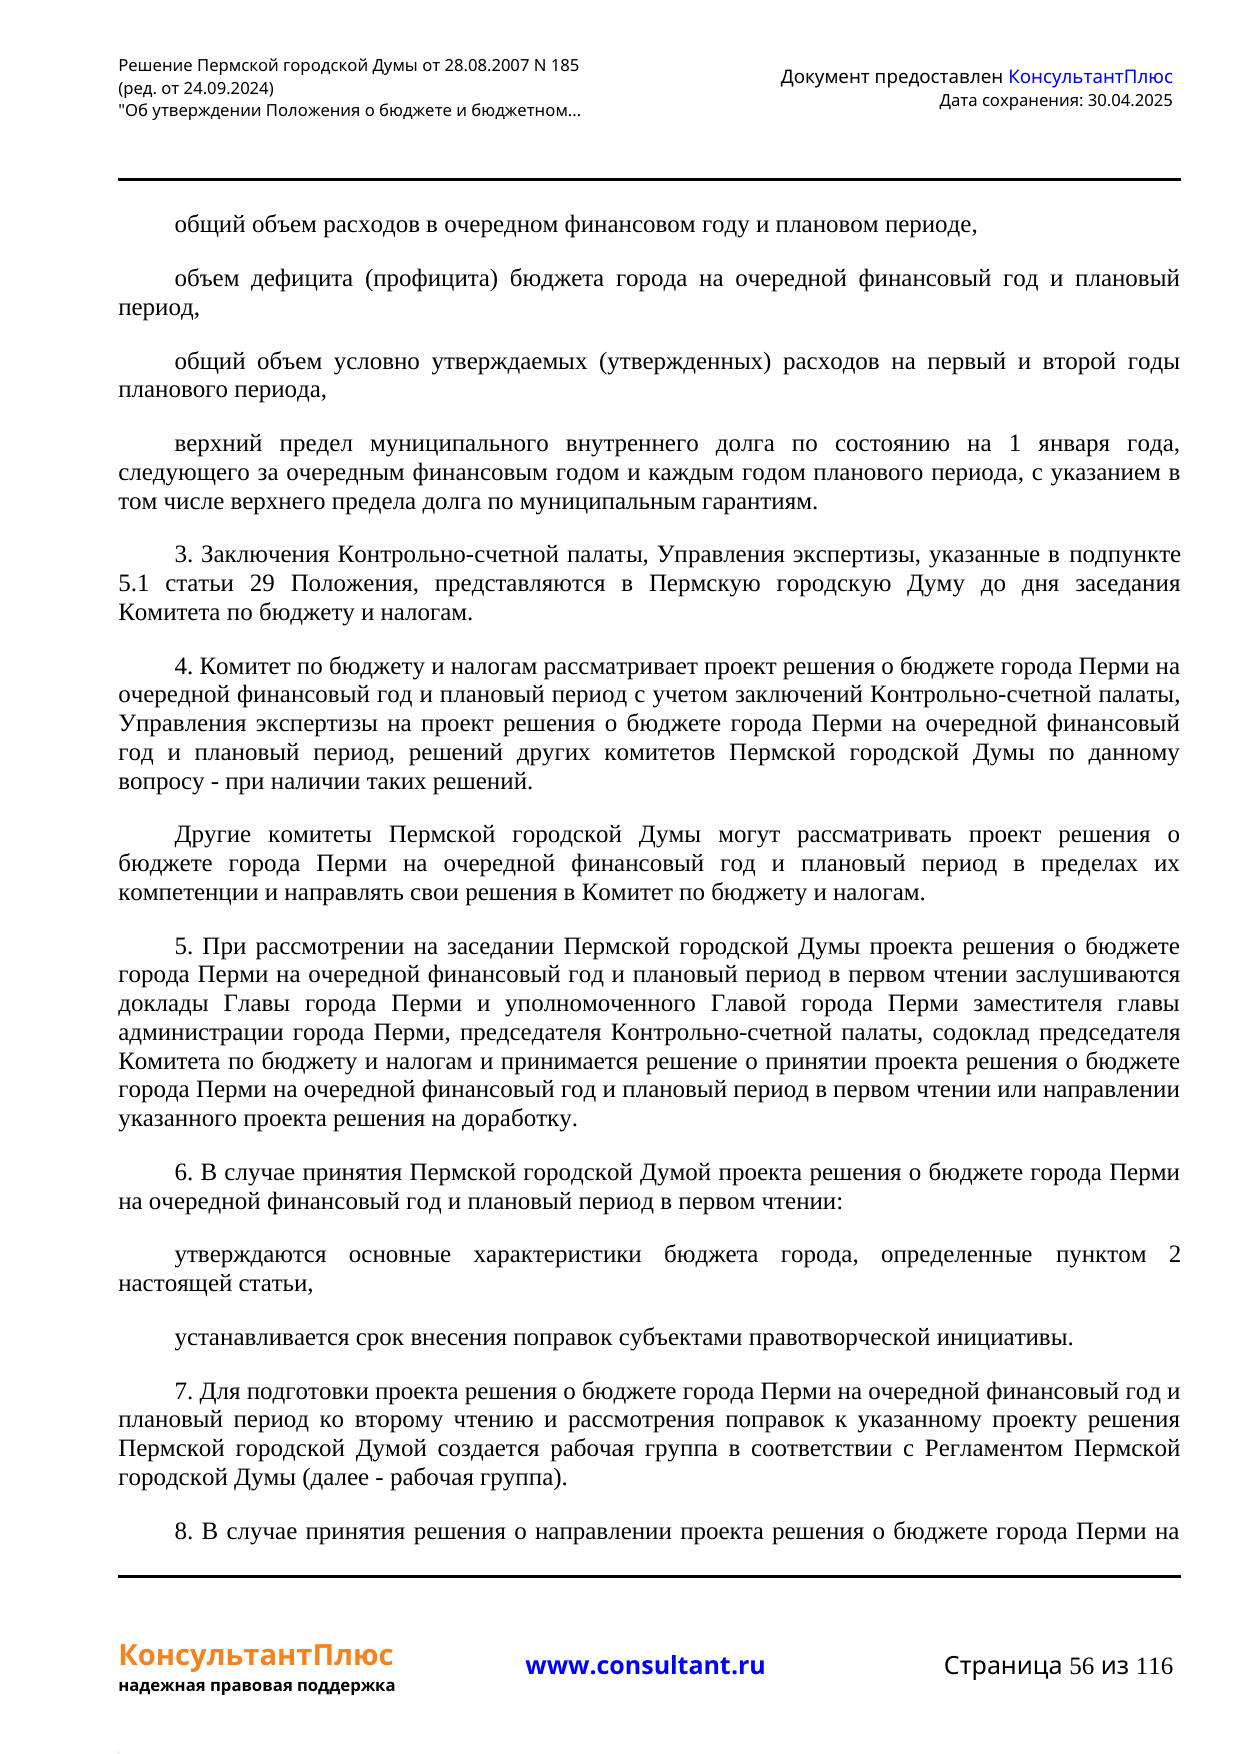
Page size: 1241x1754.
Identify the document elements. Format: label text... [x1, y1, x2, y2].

text 3. Заключения Контрольно-счетной палаты, Управления экспертизы, указанные в подпункте 5.1 статьи 29 Положения, представляются в Пермскую городскую Думу до дня заседания Комитета по бюджету и налогам. [118, 539, 1181, 626]
text общий объем условно утверждаемых (утвержденных) расходов на первый и второй годы планового периода, [118, 346, 1181, 403]
text 6. В случае принятия Пермской городской Думой проекта решения о бюджете города Перми на очередной финансовый год и плановый период в первом чтении: [118, 1157, 1181, 1214]
text верхний предел муниципального внутреннего долга по состоянию на 1 января года, следующего за очередным финансовым годом и каждым годом планового периода, с указанием в том числе верхнего предела долга по муниципальным гарантиям. [118, 428, 1181, 514]
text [118, 1516, 1181, 1544]
text утверждаются основные характеристики бюджета города, определенные пунктом 2 настоящей статьи, [118, 1239, 1181, 1297]
text 5. При рассмотрении на заседании Пермской городской Думы проекта решения о бюджете города Перми на очередной финансовый год и плановый период в первом чтении заслушиваются доклады Главы города Перми и уполномоченного Главой города Перми заместителя главы администрации города Перми, председателя Контрольно-счетной палаты, содоклад председателя Комитета по бюджету и налогам и принимается решение о принятии проекта решения о бюджете города Перми на очередной финансовый год и плановый период в первом чтении или направлении указанного проекта решения на доработку. [118, 931, 1181, 1132]
text Другие комитеты Пермской городской Думы могут рассматривать проект решения о бюджете города Перми на очередной финансовый год и плановый период в пределах их компетенции и направлять свои решения в Комитет по бюджету и налогам. [118, 819, 1181, 906]
text 7. Для подготовки проекта решения о бюджете города Перми на очередной финансовый год и плановый период ко второму чтению и рассмотрения поправок к указанному проекту решения Пермской городской Думой создается рабочая группа в соответствии с Регламентом Пермской городской Думы (далее - рабочая группа). [118, 1376, 1181, 1491]
text объем дефицита (профицита) бюджета города на очередной финансовый год и плановый период, [118, 263, 1181, 321]
text 4. Комитет по бюджету и налогам рассматривает проект решения о бюджете города Перми на очередной финансовый год и плановый период с учетом заключений Контрольно-счетной палаты, Управления экспертизы на проект решения о бюджете города Перми на очередной финансовый год и плановый период, решений других комитетов Пермской городской Думы по данному вопросу - при наличии таких решений. [118, 651, 1181, 794]
text общий объем расходов в очередном финансовом году и плановом периоде, [118, 209, 1181, 238]
text устанавливается срок внесения поправок субъектами правотворческой инициативы. [118, 1322, 1181, 1351]
